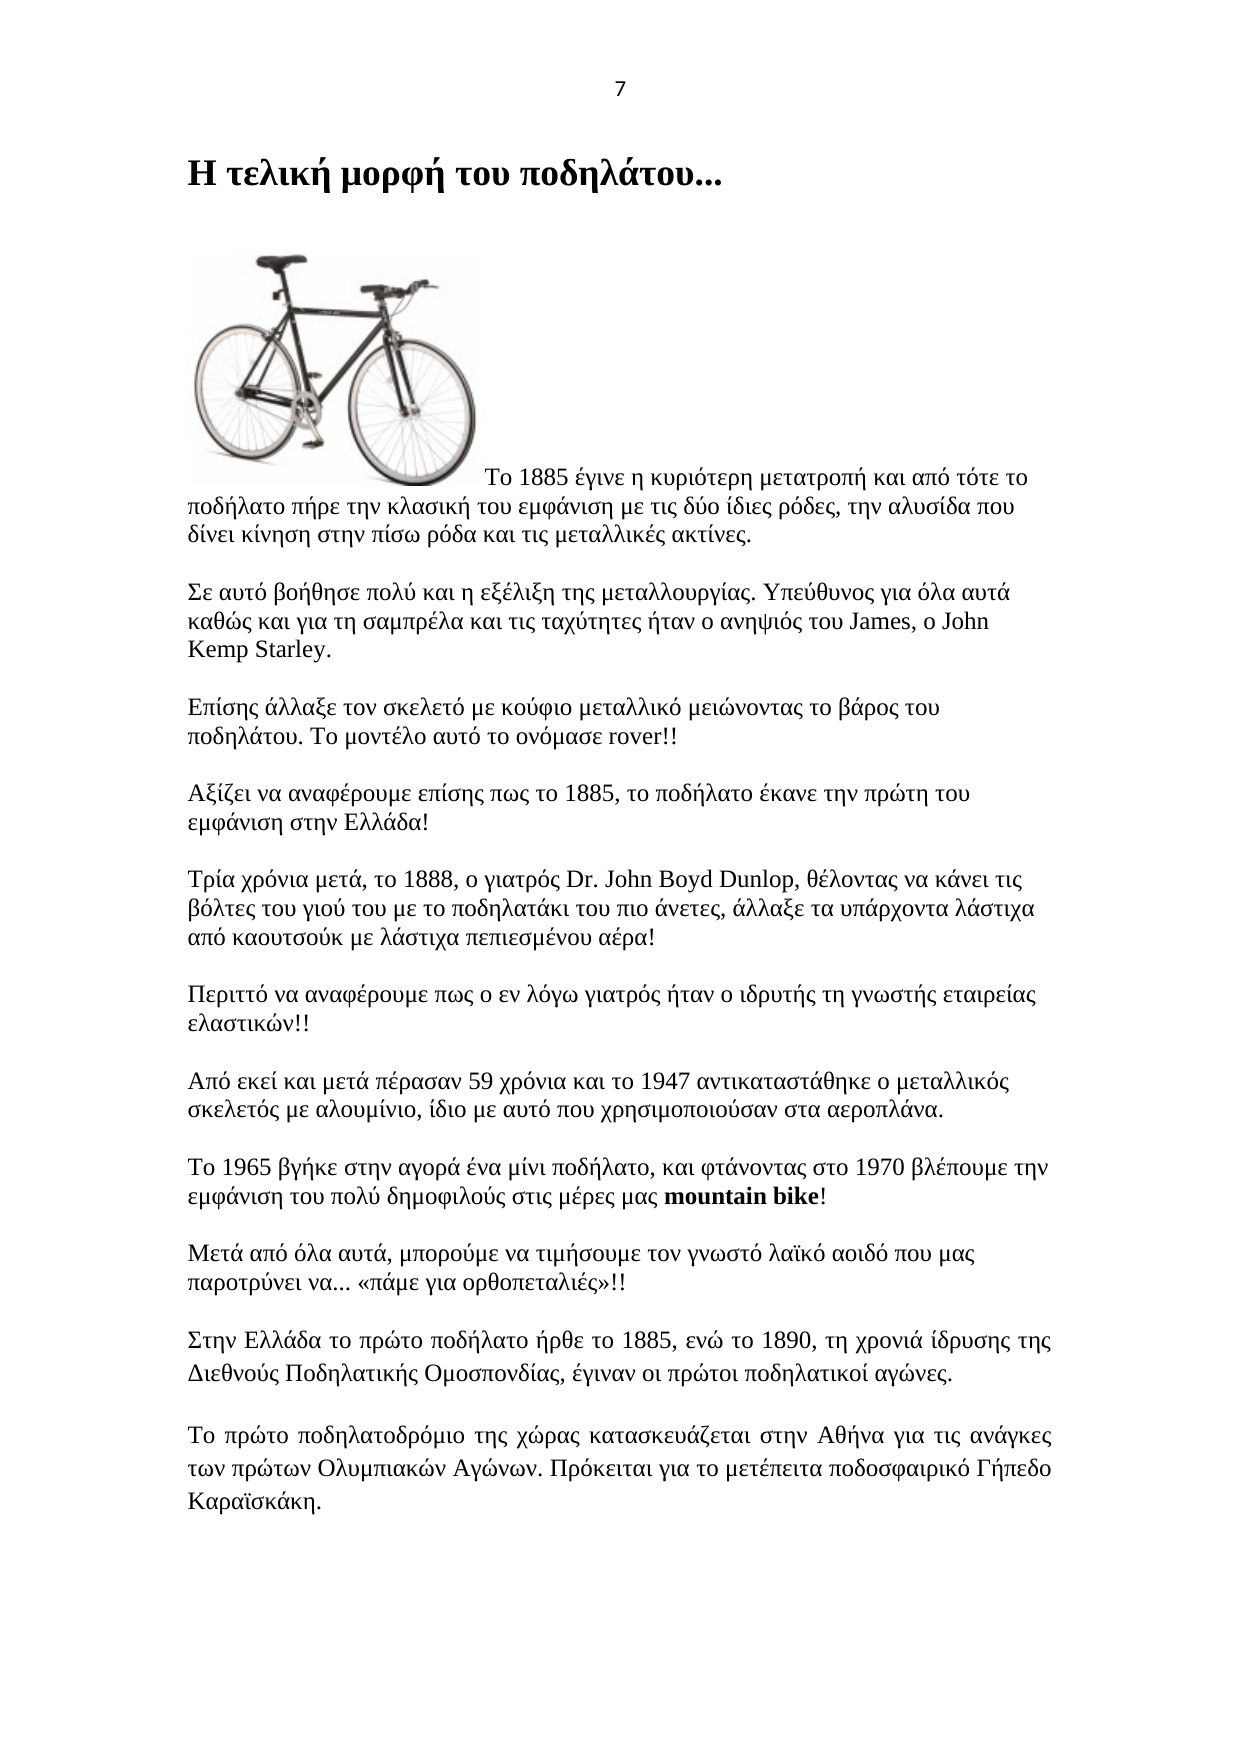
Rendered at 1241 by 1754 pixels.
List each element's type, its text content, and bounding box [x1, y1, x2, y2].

text Στην Ελλάδα το πρώτο ποδήλατο ήρθε το 1885, ενώ το 1890, τη χρονιά ίδρυσης της Διεθνούς Ποδηλατικής Ομοσπονδίας, έγιναν οι πρώτοι ποδηλατικοί αγώνες. [187, 1325, 1053, 1387]
text Η τελική μορφή του ποδηλάτου... [187, 150, 1053, 193]
text Το 1885 έγινε η κυριότερη μετατροπή και από τότε το ποδήλατο πήρε την κλασική του εμφάνιση με τις δύο ίδιες ρόδες, την αλυσίδα που δίνει κίνηση στην πίσω ρόδα και τις μεταλλικές ακτίνες. Σε αυτό βοήθησε πολύ και η εξέλιξη της μεταλλουργίας. Υπεύθυνος για όλα αυτά καθώς και για τη σαμπρέλα και τις ταχύτητες ήταν ο ανηψιός του James, ο John Kemp Starley. Επίσης άλλαξε τον σκελετό με κούφιο μεταλλικό μειώνοντας το βάρος του ποδηλάτου. Το μοντέλο αυτό το ονόμασε rover!! Αξίζει να αναφέρουμε επίσης πως το 1885, το ποδήλατο έκανε την πρώτη του εμφάνιση στην Ελλάδα! Τρία χρόνια μετά, το 1888, ο γιατρός Dr. John Boyd Dunlop, θέλοντας να κάνει τις βόλτες του γιού του με το ποδηλατάκι του πιο άνετες, άλλαξε τα υπάρχοντα λάστιχα από καουτσούκ με λάστιχα πεπιεσμένου αέρα! Περιττό να αναφέρουμε πως ο εν λόγω γιατρός ήταν ο ιδρυτής τη γνωστής εταιρείας ελαστικών!! Από εκεί και μετά πέρασαν 59 χρόνια και το 1947 αντικαταστάθηκε ο μεταλλικός σκελετός με αλουμίνιο, ίδιο με αυτό που χρησιμοποιούσαν στα αεροπλάνα. Το 1965 βγήκε στην αγορά ένα μίνι ποδήλατο, και φτάνοντας στο 1970 βλέπουμε την εμφάνιση του πολύ δημοφιλούς στις μέρες μας mountain bike! Μετά από όλα αυτά, μπορούμε να τιμήσουμε τον γνωστό λαϊκό αοιδό που μας παροτρύνει να... «πάμε για ορθοπεταλιές»!! [187, 222, 1053, 1296]
text Το πρώτο ποδηλατοδρόμιο της χώρας κατασκευάζεται στην Αθήνα για τις ανάγκες των πρώτων Ολυμπιακών Αγώνων. Πρόκειται για το μετέπειτα ποδοσφαιρικό Γήπεδο Καραϊσκάκη. [187, 1420, 1053, 1515]
picture [187, 251, 485, 486]
